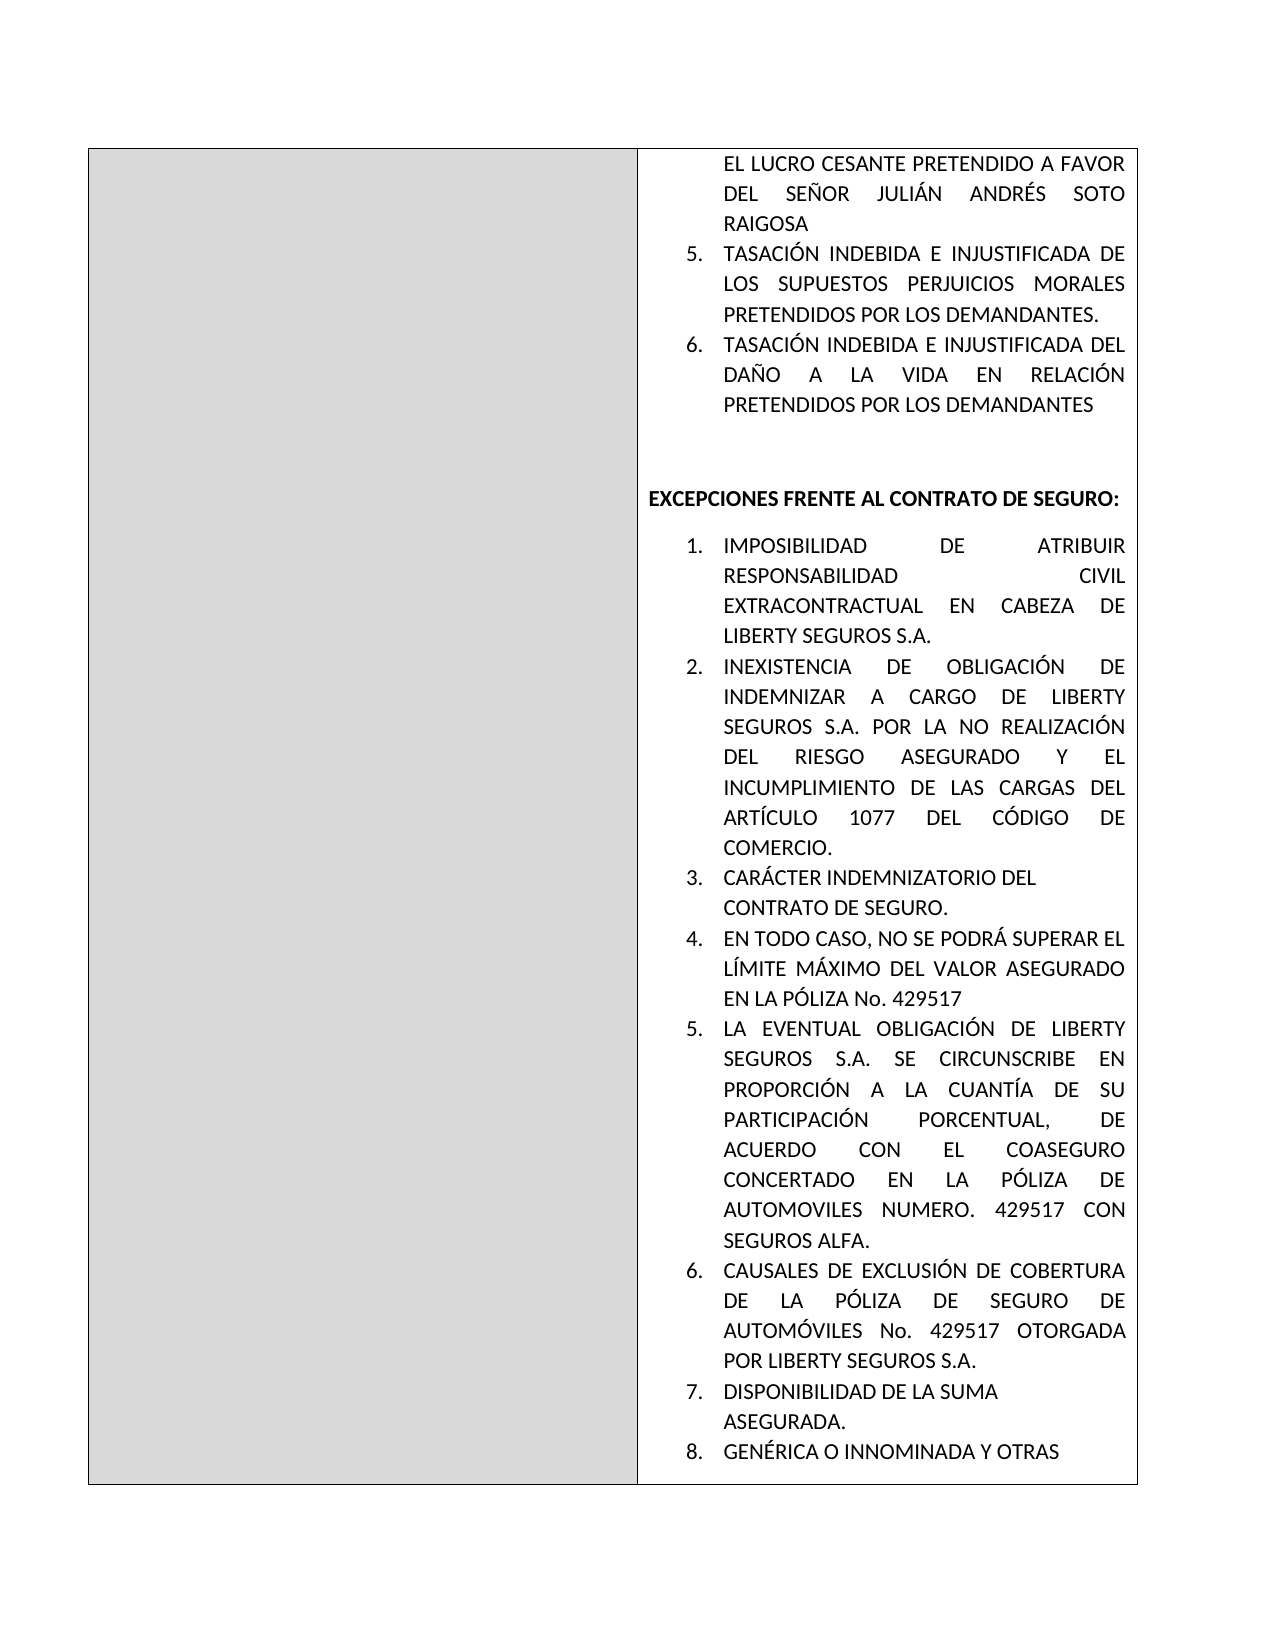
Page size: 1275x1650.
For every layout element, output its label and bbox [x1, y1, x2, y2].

table_cell [89, 149, 637, 1484]
table_cell [638, 149, 1137, 1484]
